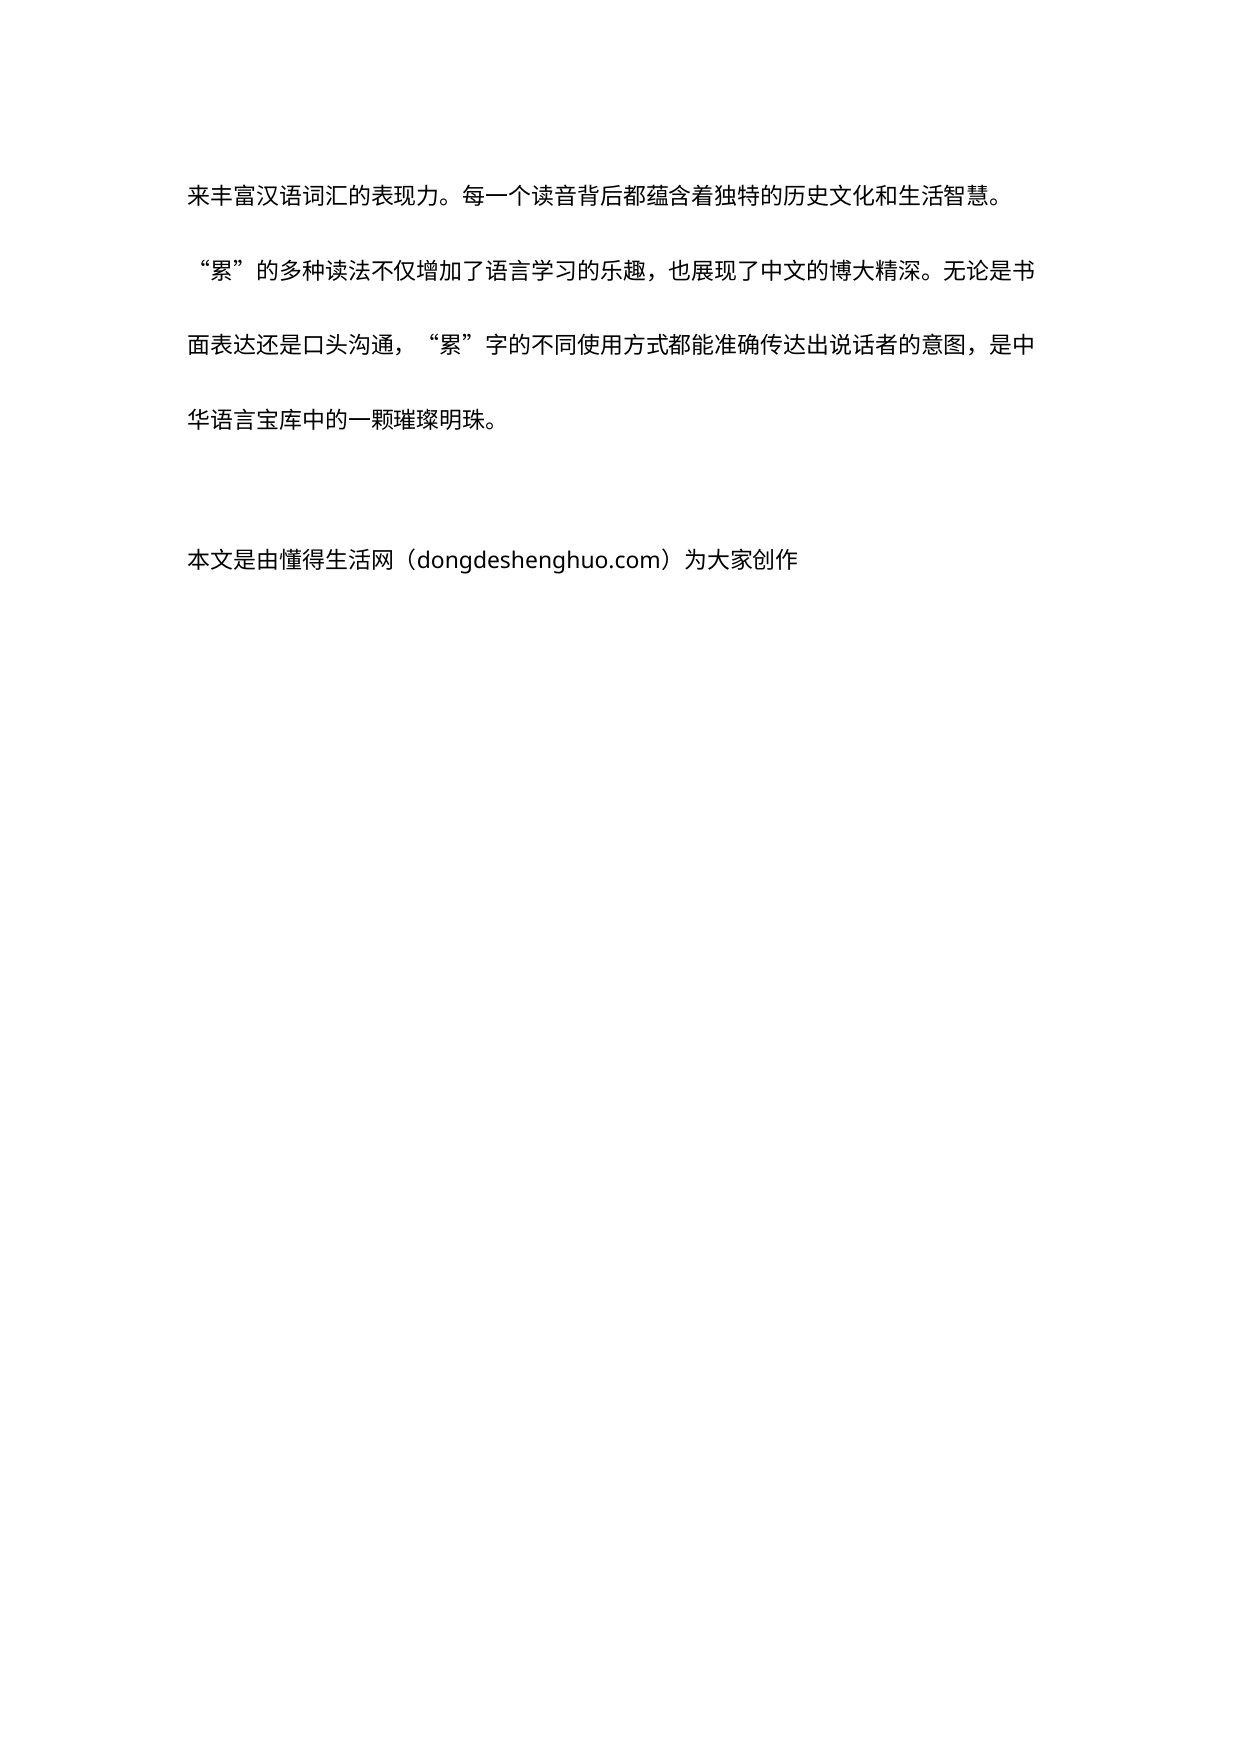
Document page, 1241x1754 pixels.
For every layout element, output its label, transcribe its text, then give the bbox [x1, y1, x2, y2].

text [187, 162, 1053, 451]
text 本文是由懂得生活网（dongdeshenghuo.com）为大家创作 [187, 526, 1053, 591]
